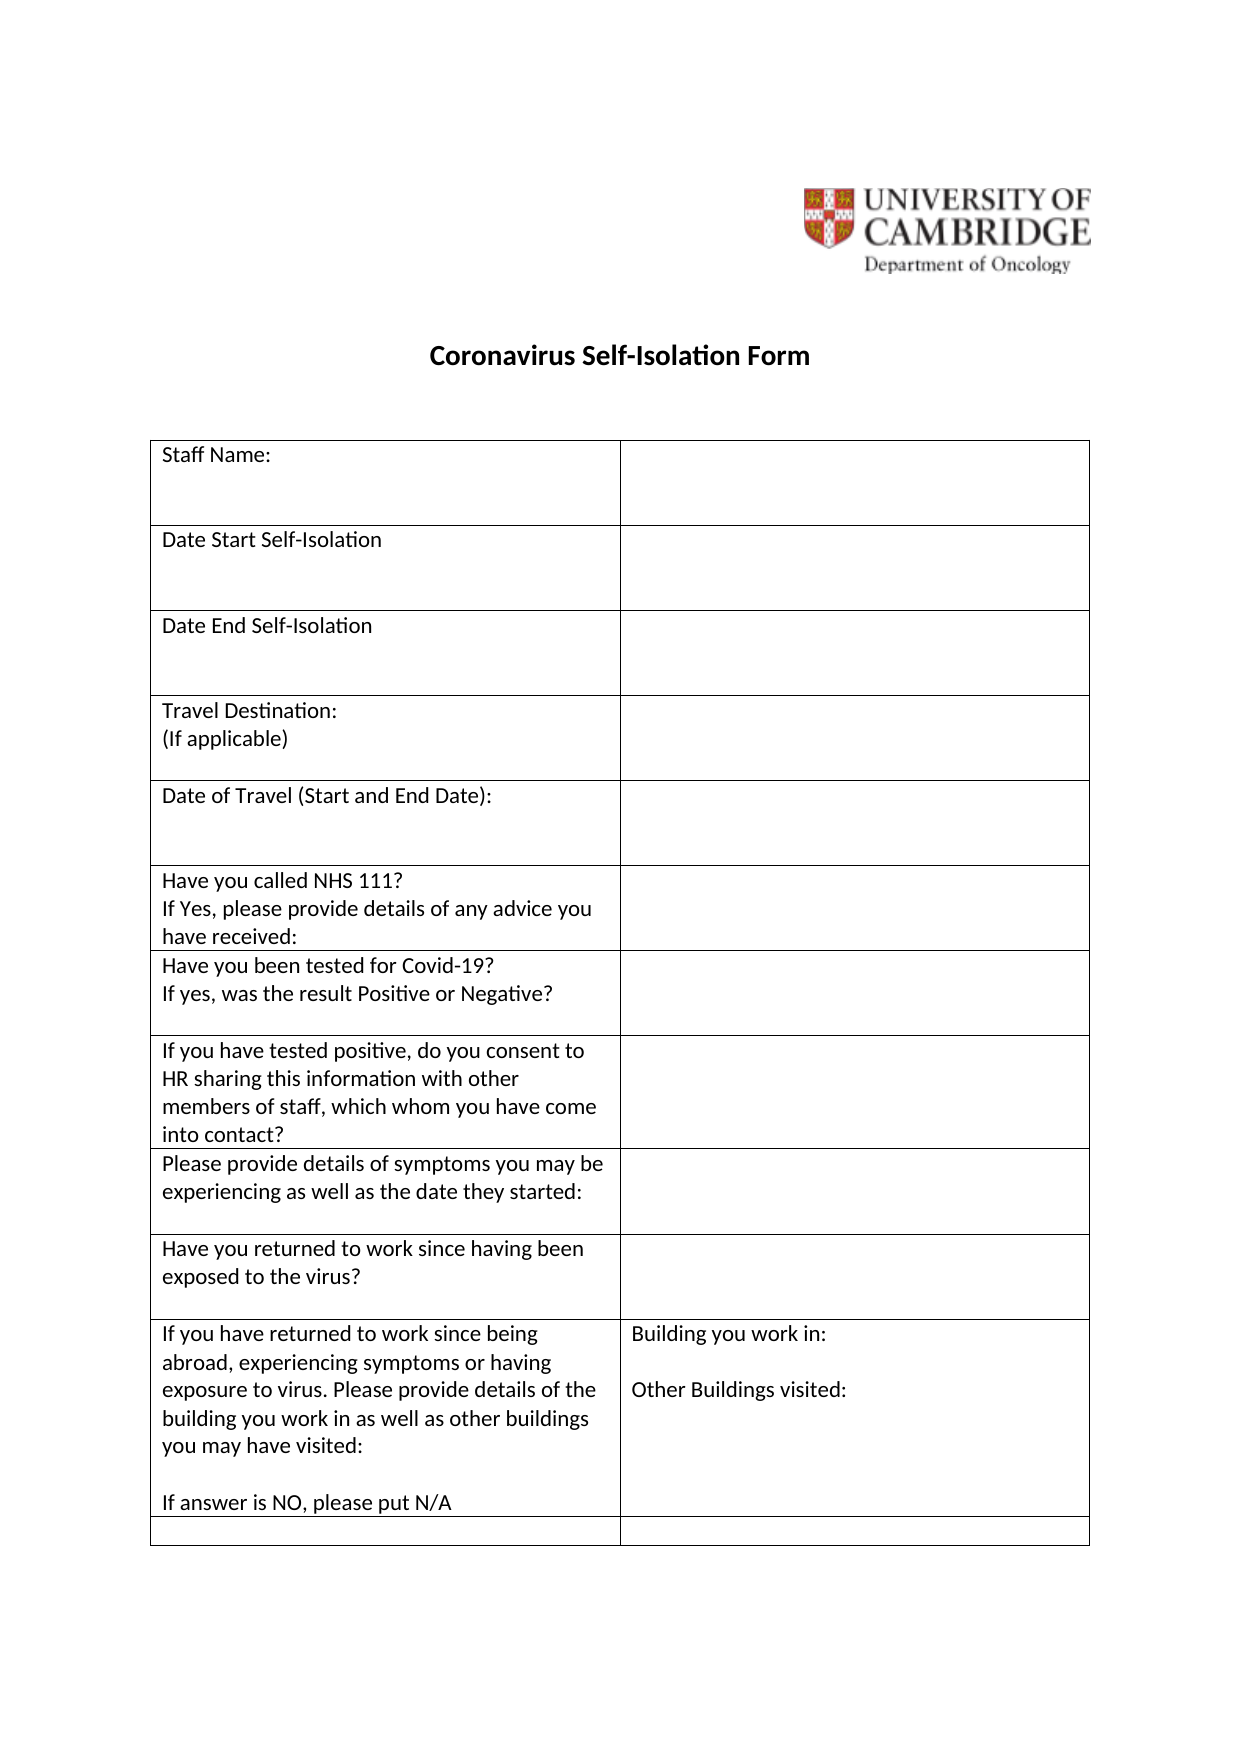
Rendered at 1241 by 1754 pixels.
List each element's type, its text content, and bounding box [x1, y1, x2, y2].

table_cell Have you returned to work since having been exposed to the virus? [151, 1235, 620, 1318]
table_cell [621, 696, 1089, 780]
table_header Staff Name: [151, 441, 620, 524]
picture [804, 188, 1091, 274]
table_cell Travel Destination: (If applicable) [151, 696, 620, 780]
table_cell [621, 781, 1089, 865]
table_cell [621, 1036, 1089, 1148]
table_cell [621, 1235, 1089, 1318]
table_cell [621, 611, 1089, 695]
table_cell [151, 1517, 620, 1545]
table_cell If you have returned to work since being abroad, experiencing symptoms or having exposure to virus. Please provide details of the building you work in as well as other buildings you may have visited: If answer is NO, please put N/A [151, 1320, 620, 1516]
table_cell If you have tested positive, do you consent to HR sharing this information with other members of staff, which whom you have come into contact? [151, 1036, 620, 1148]
table_cell [621, 1149, 1089, 1233]
table_cell Have you been tested for Covid-19? If yes, was the result Positive or Negative? [151, 951, 620, 1035]
table_header [621, 441, 1089, 524]
table_cell Please provide details of symptoms you may be experiencing as well as the date they started: [151, 1149, 620, 1233]
table_cell Date Start Self-Isolation [151, 526, 620, 610]
table_cell Date of Travel (Start and End Date): [151, 781, 620, 865]
table_cell Have you called NHS 111? If Yes, please provide details of any advice you have received: [151, 866, 620, 950]
table_cell [621, 1517, 1089, 1545]
table_cell Date End Self-Isolation [151, 611, 620, 695]
table_cell Building you work in: Other Buildings visited: [621, 1320, 1089, 1516]
text Coronavirus Self-Isolation Form [150, 337, 1090, 373]
table_cell [621, 526, 1089, 610]
table_cell [621, 951, 1089, 1035]
table_cell [621, 866, 1089, 950]
